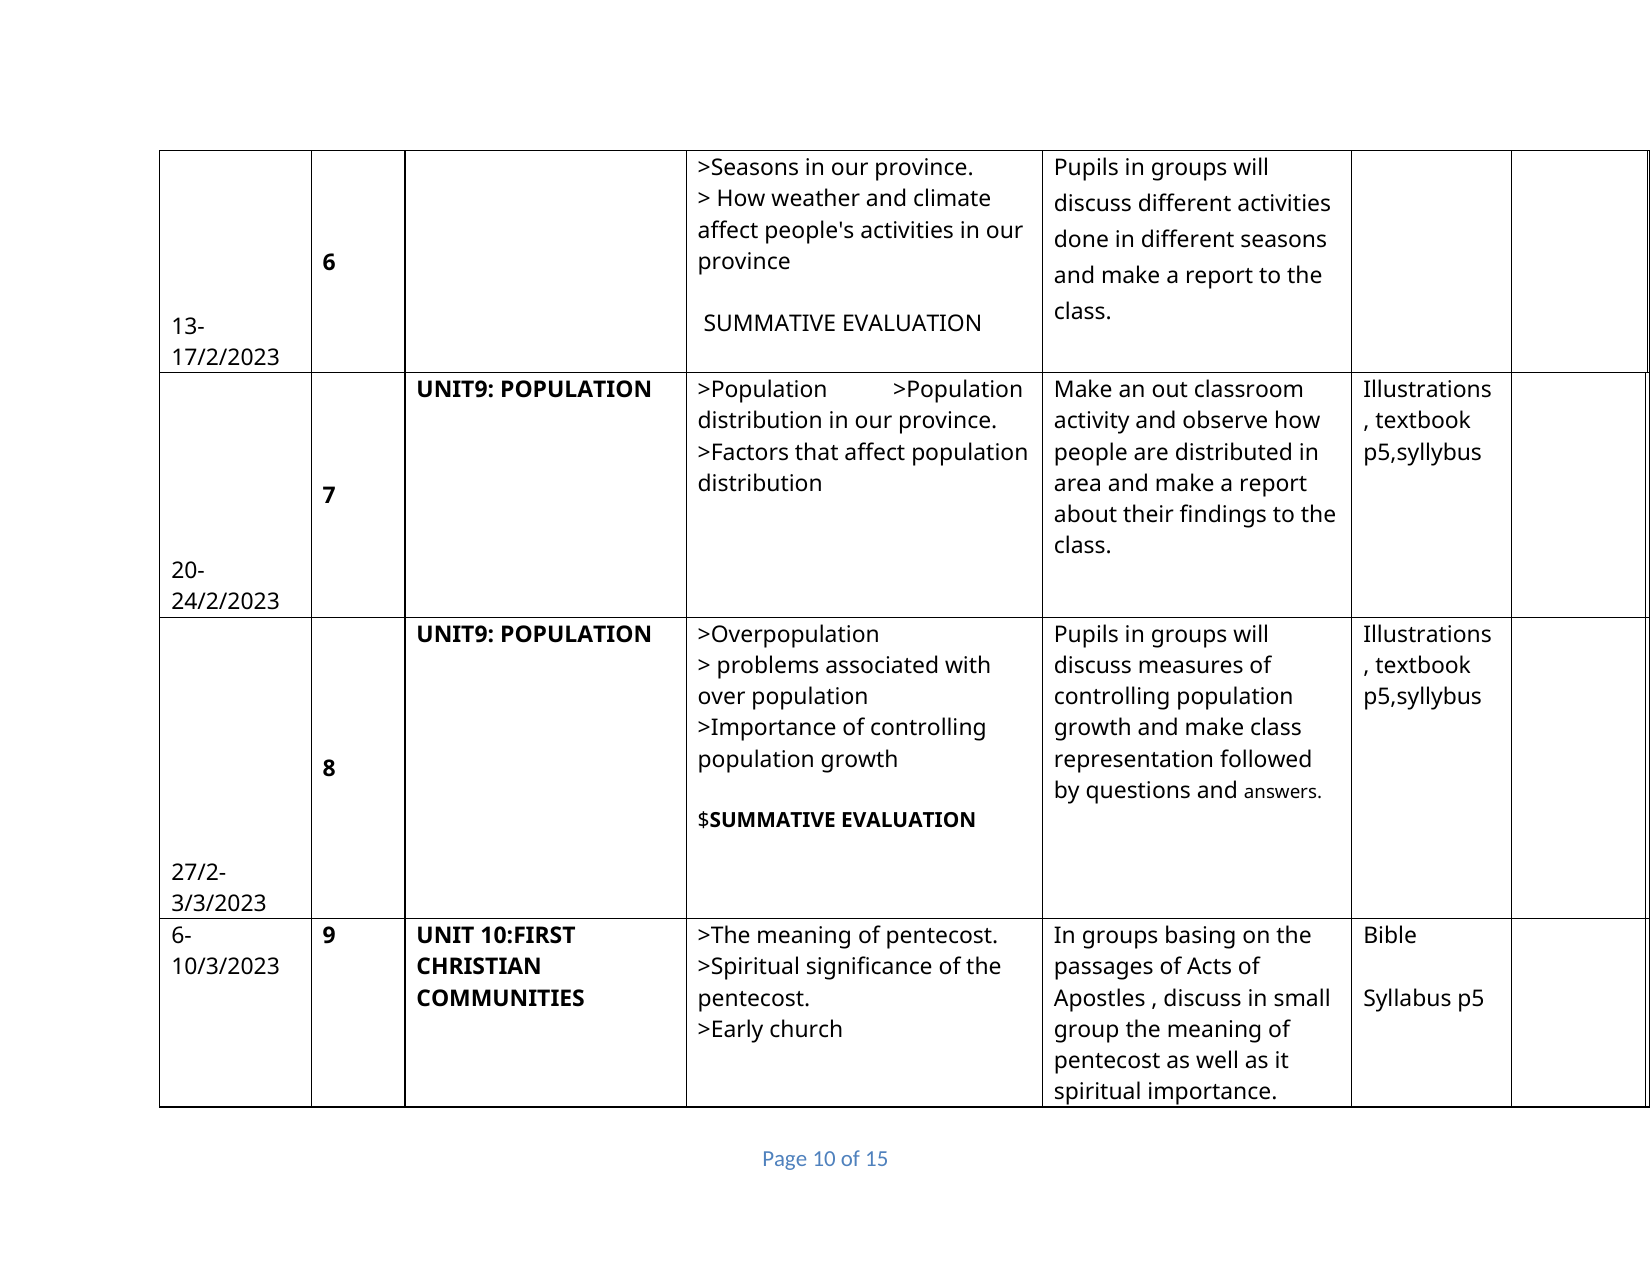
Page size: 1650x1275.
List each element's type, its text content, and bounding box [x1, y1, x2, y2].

table_cell UNIT9: POPULATION [406, 618, 686, 918]
table_cell 8 [312, 618, 404, 918]
table_cell UNIT9: POPULATION [406, 373, 686, 617]
table_cell Pupils in groups will discuss measures of controlling population growth and make class representation followed by questions and answers. [1043, 618, 1351, 918]
table_cell 9 [312, 919, 404, 1106]
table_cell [406, 919, 686, 1106]
table_cell 20-24/2/2023 [160, 373, 311, 617]
table_cell >Population >Population distribution in our province. >Factors that affect population distribution [687, 373, 1042, 617]
table_cell Make an out classroom activity and observe how people are distributed in area and make a report about their findings to the class. [1043, 373, 1351, 617]
table_cell Bible Syllabus p5 [1352, 919, 1511, 1106]
table_cell 6-10/3/2023 [160, 919, 311, 1106]
table_cell Illustrations , textbook p5,syllybus [1352, 373, 1511, 617]
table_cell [1043, 919, 1351, 1106]
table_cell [687, 919, 1042, 1106]
table_cell [1512, 151, 1647, 372]
table_cell [1512, 919, 1645, 1106]
table_cell 6 [312, 151, 404, 372]
table_cell Illustrations , textbook p5,syllybus [1352, 618, 1511, 918]
table_cell Pupils in groups will discuss different activities done in different seasons and make a report to the class. [1043, 151, 1351, 372]
table_cell [1512, 373, 1645, 617]
table_cell [406, 151, 686, 372]
table_cell 13-17/2/2023 [160, 151, 311, 372]
table_cell 7 [312, 373, 404, 617]
table_cell [1512, 618, 1645, 918]
table_cell 27/2-3/3/2023 [160, 618, 311, 918]
table_cell [1352, 151, 1511, 372]
table_cell >Overpopulation > problems associated with over population >Importance of controlling population growth $SUMMATIVE EVALUATION [687, 618, 1042, 918]
table_cell >Seasons in our province. > How weather and climate affect people's activities in our province SUMMATIVE EVALUATION [687, 151, 1042, 372]
